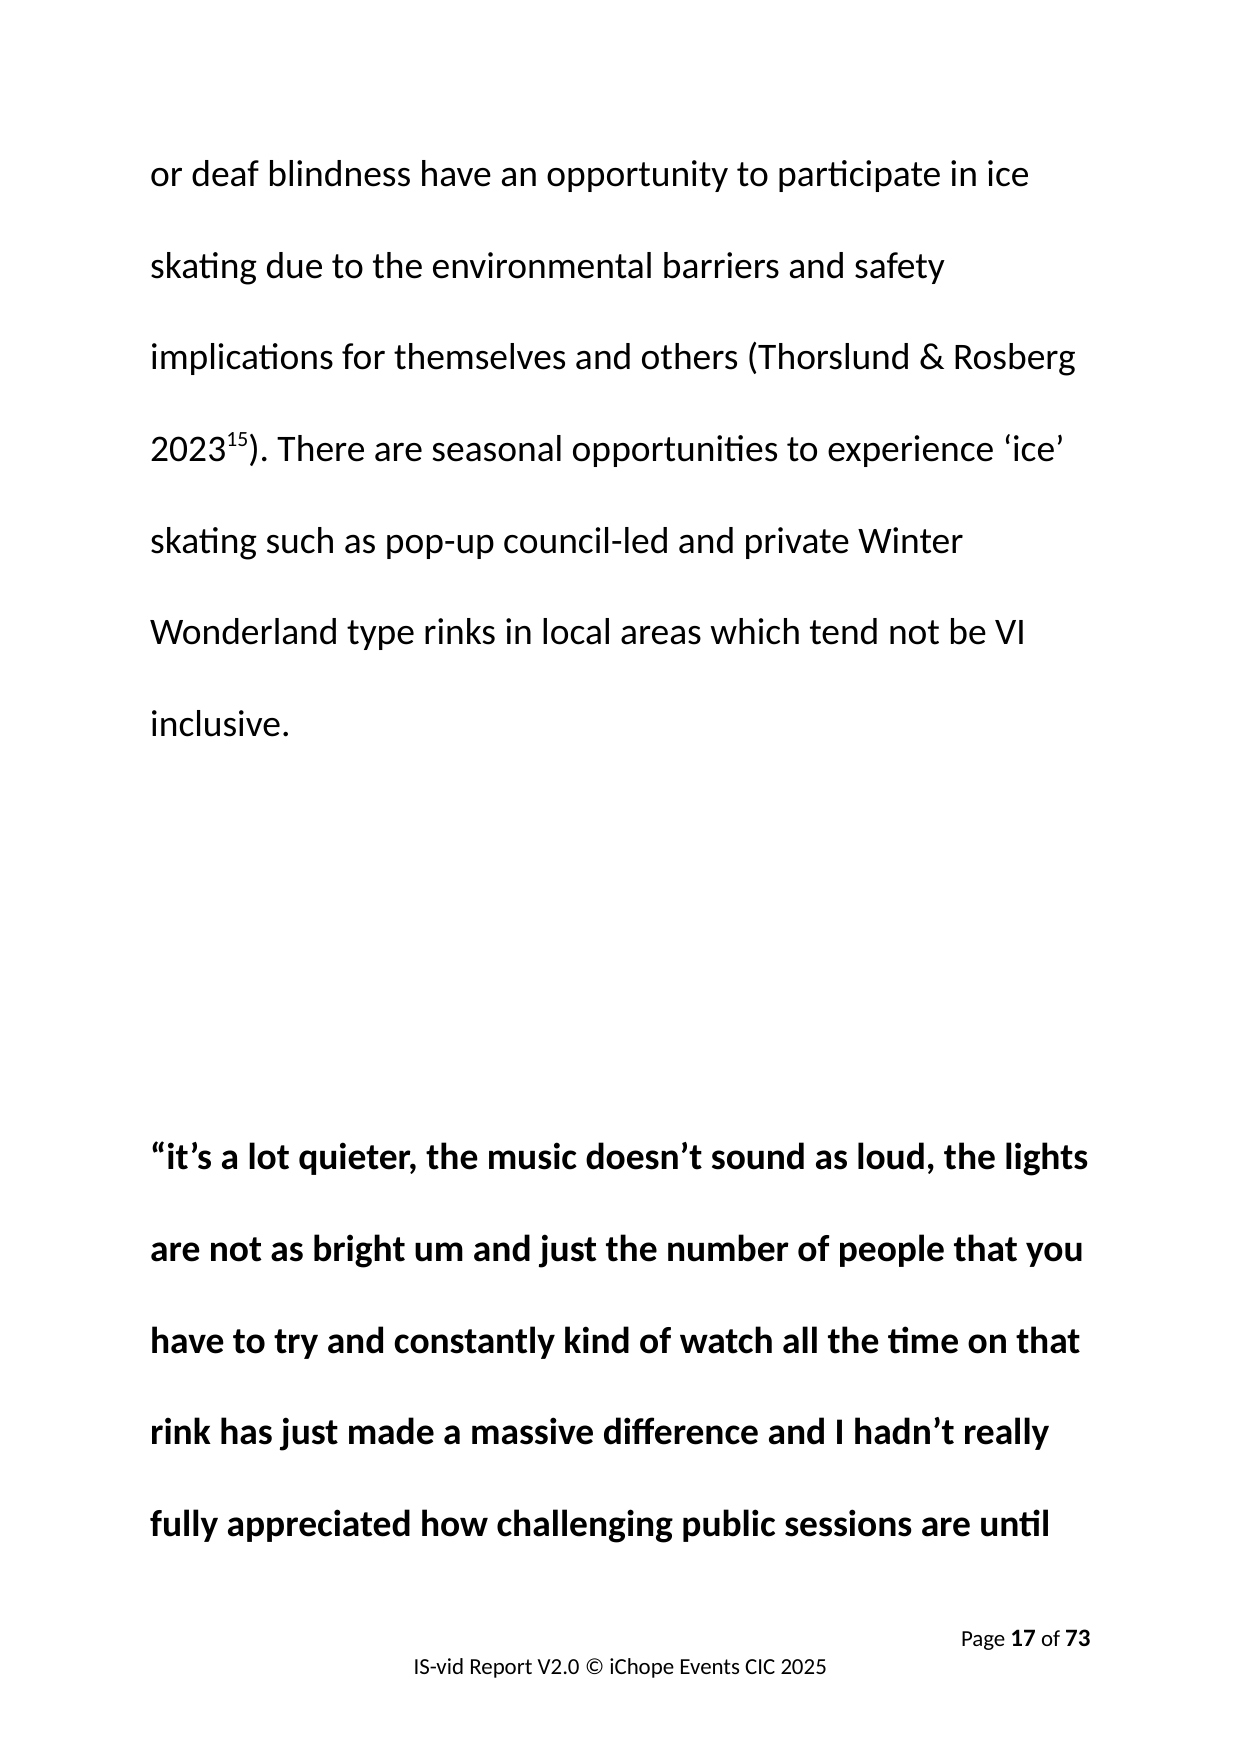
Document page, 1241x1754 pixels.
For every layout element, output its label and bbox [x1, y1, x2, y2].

text [150, 1133, 1090, 1546]
text [150, 150, 1090, 746]
